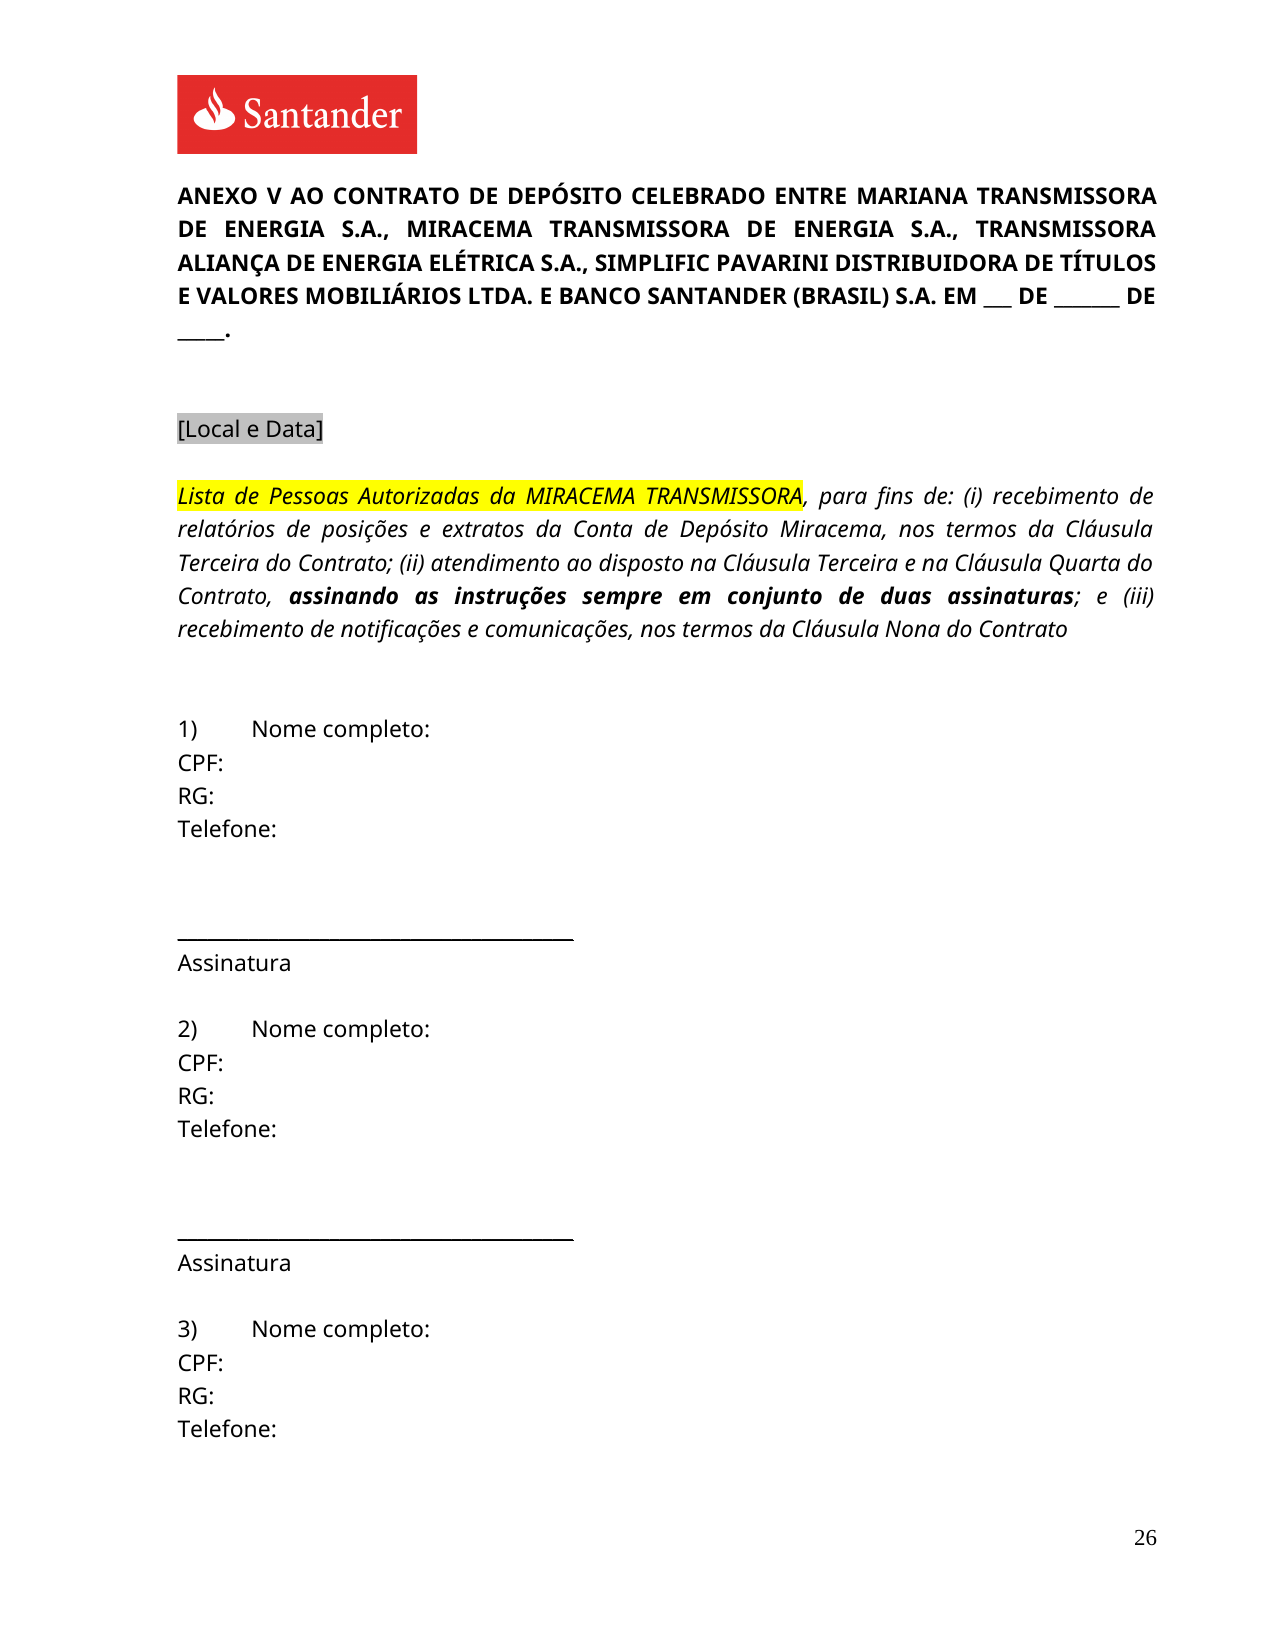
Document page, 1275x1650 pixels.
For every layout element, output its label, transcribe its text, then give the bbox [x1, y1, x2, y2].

text ANEXO V AO CONTRATO DE DEPÓSITO CELEBRADO ENTRE MARIANA TRANSMISSORA DE ENERGIA S.A., MIRACEMA TRANSMISSORA DE ENERGIA S.A., TRANSMISSORA ALIANÇA DE ENERGIA ELÉTRICA S.A., Simplific Pavarini Distribuidora de Títulos e Valores Mobiliários Ltda. E BANCO SANTANDER (BRASIL) S.A. EM ___ DE _______ DE _____. [177, 178, 1157, 344]
text Telefone: [177, 1411, 1157, 1444]
text [Local e Data] [177, 411, 1157, 444]
list Nome completo: [177, 711, 1157, 744]
text RG: [177, 1378, 1157, 1411]
text CPF: [177, 1344, 1157, 1378]
text _______________________________________ Assinatura [177, 911, 1157, 978]
list Nome completo: [177, 1011, 1157, 1044]
text _______________________________________ Assinatura [177, 1211, 1157, 1278]
text Telefone: [177, 1111, 1157, 1144]
list Nome completo: [177, 1311, 1157, 1344]
text Lista de Pessoas Autorizadas da MIRACEMA TRANSMISSORA, para fins de: (i) recebimento de relatórios de posições e extratos da Conta de Depósito Miracema, nos termos da Cláusula Terceira do Contrato; (ii) atendimento ao disposto na Cláusula Terceira e na Cláusula Quarta do Contrato, assinando as instruções sempre em conjunto de duas assinaturas; e (iii) recebimento de notificações e comunicações, nos termos da Cláusula Nona do Contrato [177, 478, 1157, 644]
text Telefone: [177, 811, 1157, 844]
text RG: [177, 1078, 1157, 1111]
text RG: [177, 778, 1157, 811]
text CPF: [177, 1044, 1157, 1078]
picture [177, 75, 418, 154]
text CPF: [177, 744, 1157, 778]
